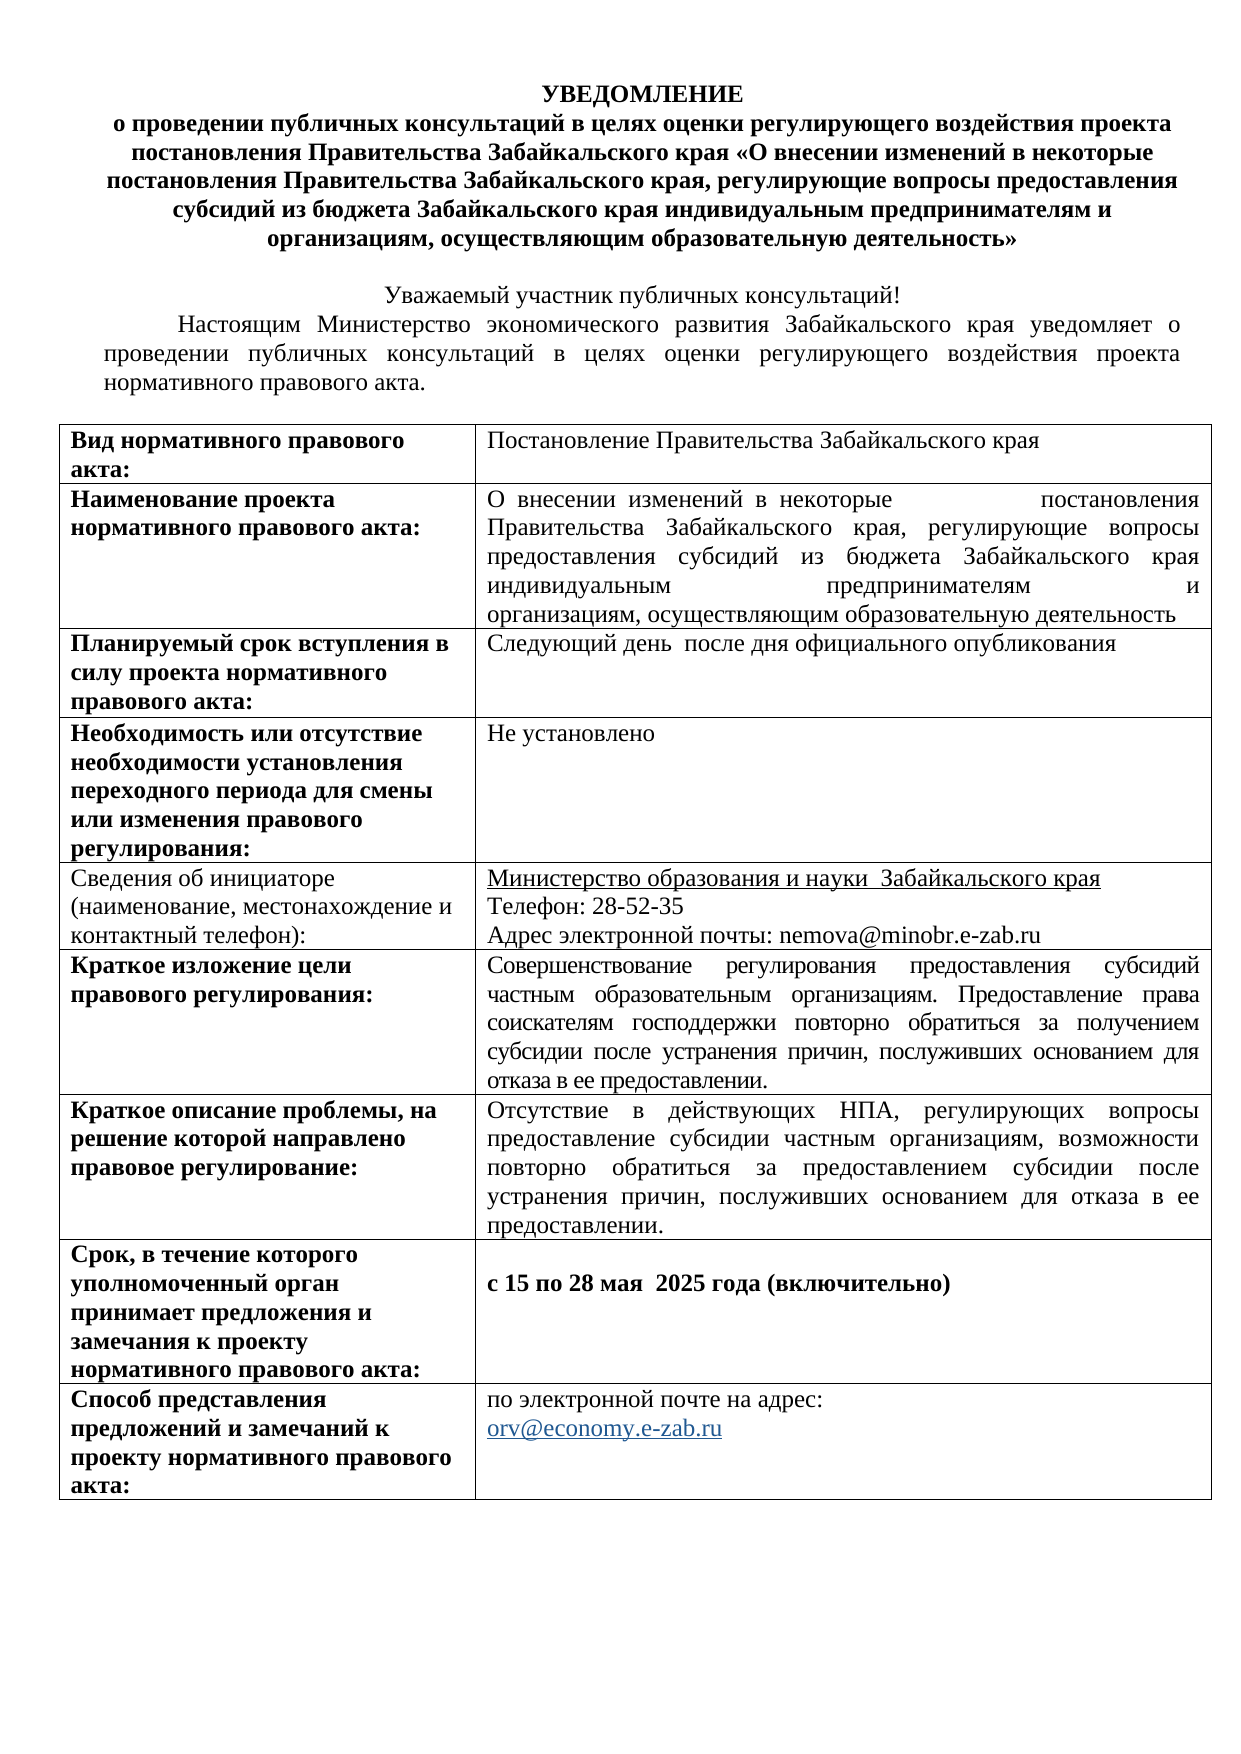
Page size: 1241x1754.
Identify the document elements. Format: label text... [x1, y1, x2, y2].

title о проведении публичных консультаций в целях оценки регулирующего воздействия проекта постановления Правительства Забайкальского края «О внесении изменений в некоторые постановления Правительства Забайкальского края, регулирующие вопросы предоставления субсидий из бюджета Забайкальского края индивидуальным предпринимателям и организациям, осуществляющим образовательную деятельность» [103, 108, 1181, 252]
table_cell Краткое описание проблемы, на решение которой направлено правовое регулирование: [60, 1095, 475, 1238]
table_cell Способ представления предложений и замечаний к проекту нормативного правового акта: [60, 1384, 475, 1499]
table_cell Наименование проекта нормативного правового акта: [60, 484, 475, 627]
table_header Вид нормативного правового акта: [60, 425, 475, 483]
table_cell Сведения об инициаторе (наименование, местонахождение и контактный телефон): [60, 863, 475, 949]
table_cell Необходимость или отсутствие необходимости установления переходного периода для смены или изменения правового регулирования: [60, 718, 475, 862]
table_cell с 15 по 28 мая 2025 года (включительно) [476, 1240, 1211, 1383]
table_cell Министерство образования и науки Забайкальского края Телефон: 28-52-35 Адрес электронной почты: nemova@minobr.e-zab.ru [476, 863, 1211, 949]
text Настоящим Министерство экономического развития Забайкальского края уведомляет о проведении публичных консультаций в целях оценки регулирующего воздействия проекта нормативного правового акта. [103, 309, 1181, 395]
table_cell Краткое изложение цели правового регулирования: [60, 950, 475, 1094]
table_cell Не установлено [476, 718, 1211, 862]
table_cell Следующий день после дня официального опубликования [476, 629, 1211, 717]
table_cell Отсутствие в действующих НПА, регулирующих вопросы предоставление субсидии частным организациям, возможности повторно обратиться за предоставлением субсидии после устранения причин, послуживших основанием для отказа в ее предоставлении. [476, 1095, 1211, 1238]
text УВЕДОМЛЕНИЕ [103, 79, 1181, 108]
table_cell Срок, в течение которого уполномоченный орган принимает предложения и замечания к проекту нормативного правового акта: [60, 1240, 475, 1383]
table_cell О внесении изменений в некоторые постановления Правительства Забайкальского края, регулирующие вопросы предоставления субсидий из бюджета Забайкальского края индивидуальным предпринимателям и организациям, осуществляющим образовательную деятельность [476, 484, 1211, 627]
table_cell Совершенствование регулирования предоставления субсидий частным образовательным организациям. Предоставление права соискателям господдержки повторно обратиться за получением субсидии после устранения причин, послуживших основанием для отказа в ее предоставлении. [476, 950, 1211, 1094]
table_cell по электронной почте на адрес: orv@economy.e-zab.ru [476, 1384, 1211, 1499]
text Уважаемый участник публичных консультаций! [103, 280, 1181, 309]
table_cell Планируемый срок вступления в силу проекта нормативного правового акта: [60, 629, 475, 717]
table_header Постановление Правительства Забайкальского края [476, 425, 1211, 483]
